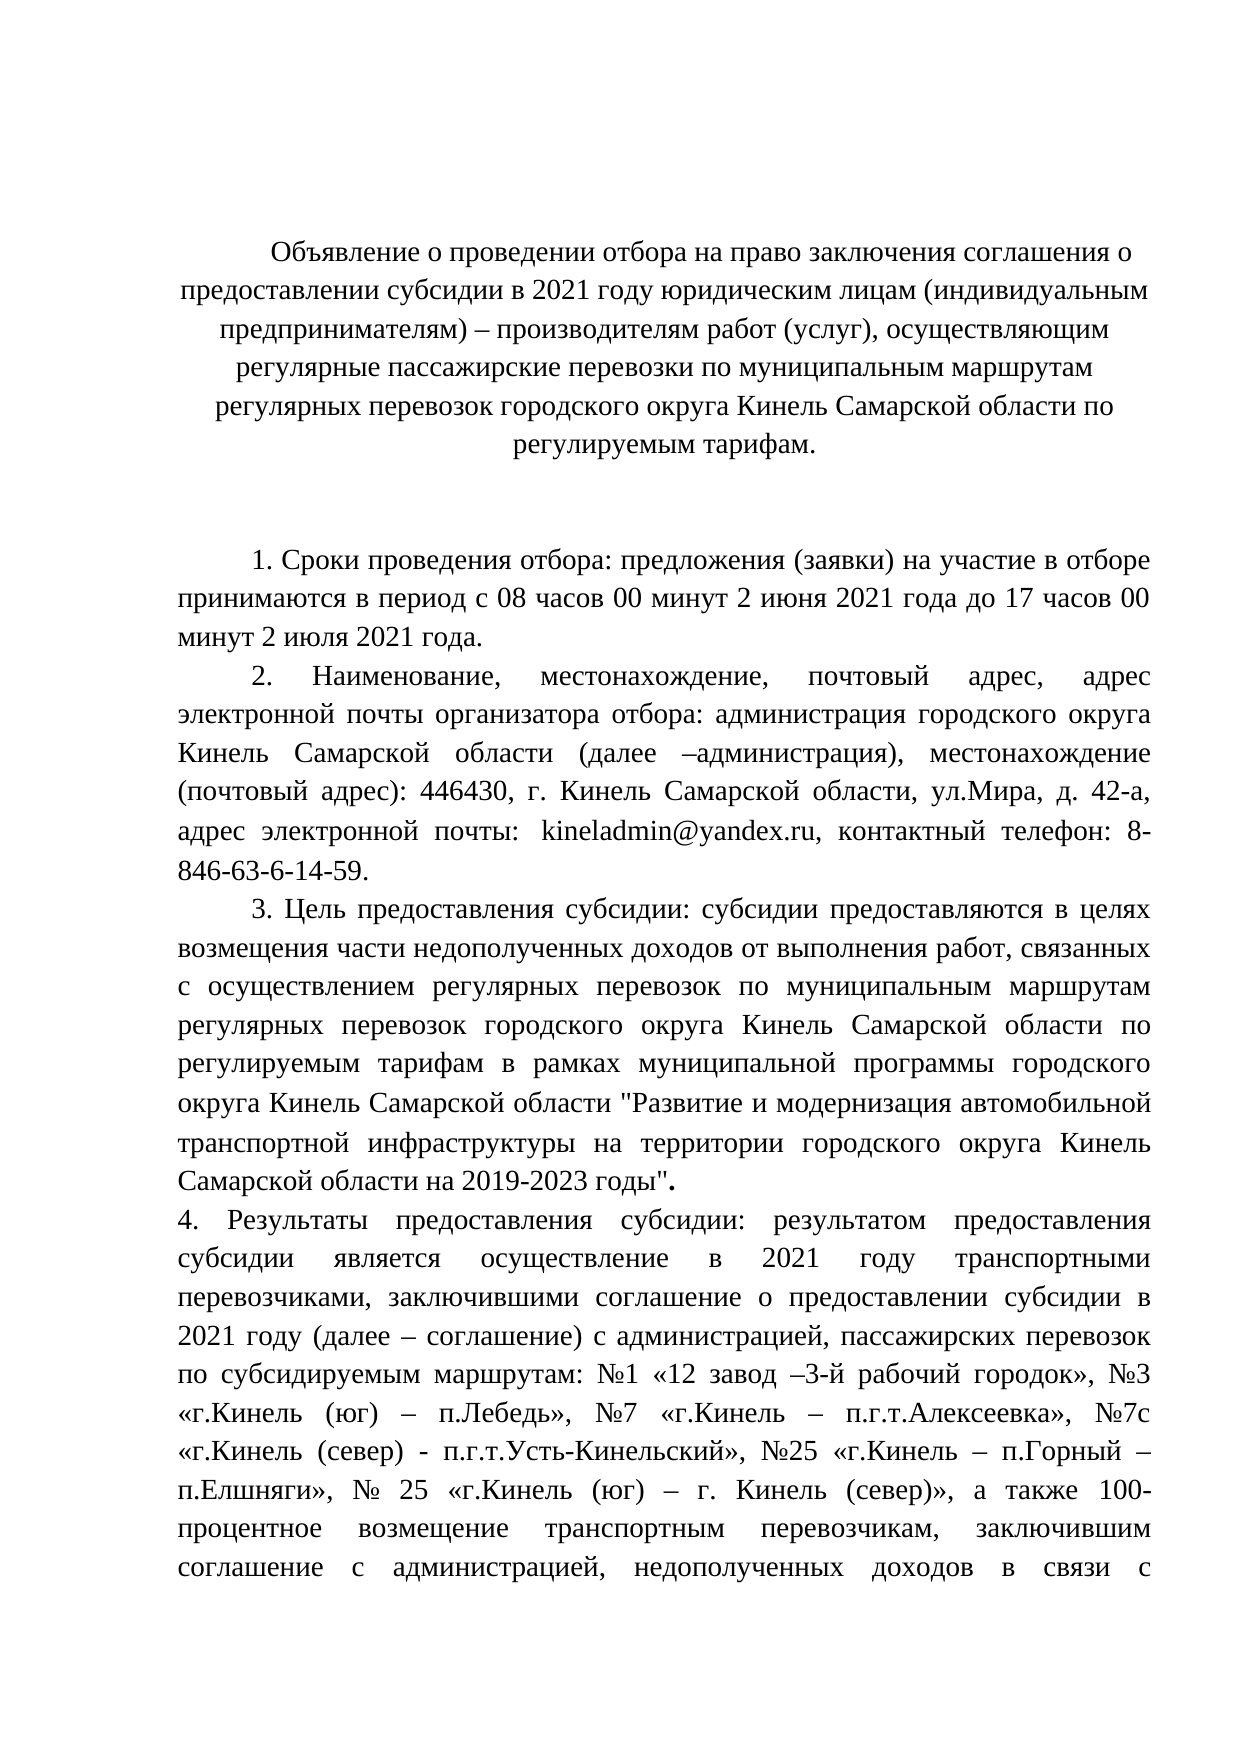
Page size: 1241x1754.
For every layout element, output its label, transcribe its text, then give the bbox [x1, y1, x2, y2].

text Объявление о проведении отбора на право заключения соглашения о предоставлении субсидии в 2021 году юридическим лицам (индивидуальным предпринимателям) – производителям работ (услуг), осуществляющим регулярные пассажирские перевозки по муниципальным маршрутам регулярных перевозок городского округа Кинель Самарской области по регулируемым тарифам. [177, 234, 1152, 460]
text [177, 1202, 1152, 1582]
text 2. Наименование, местонахождение, почтовый адрес, адрес электронной почты организатора отбора: администрация городского округа Кинель Самарской области (далее –администрация), местонахождение (почтовый адрес): 446430, г. Кинель Самарской области, ул.Мира, д. 42-а, адрес электронной почты: kineladmin@yandex.ru, контактный телефон: 8-846-63-6-14-59. [177, 658, 1152, 886]
text 3. Цель предоставления субсидии: субсидии предоставляются в целях возмещения части недополученных доходов от выполнения работ, связанных с осуществлением регулярных перевозок по муниципальным маршрутам регулярных перевозок городского округа Кинель Самарской области по регулируемым тарифам в рамках муниципальной программы городского округа Кинель Самарской области "Развитие и модернизация автомобильной транспортной инфраструктуры на территории городского округа Кинель Самарской области на 2019-2023 годы". [177, 891, 1152, 1197]
text 1. Сроки проведения отбора: предложения (заявки) на участие в отборе принимаются в период с 08 часов 00 минут 2 июня 2021 года до 17 часов 00 минут 2 июля 2021 года. [177, 542, 1152, 653]
